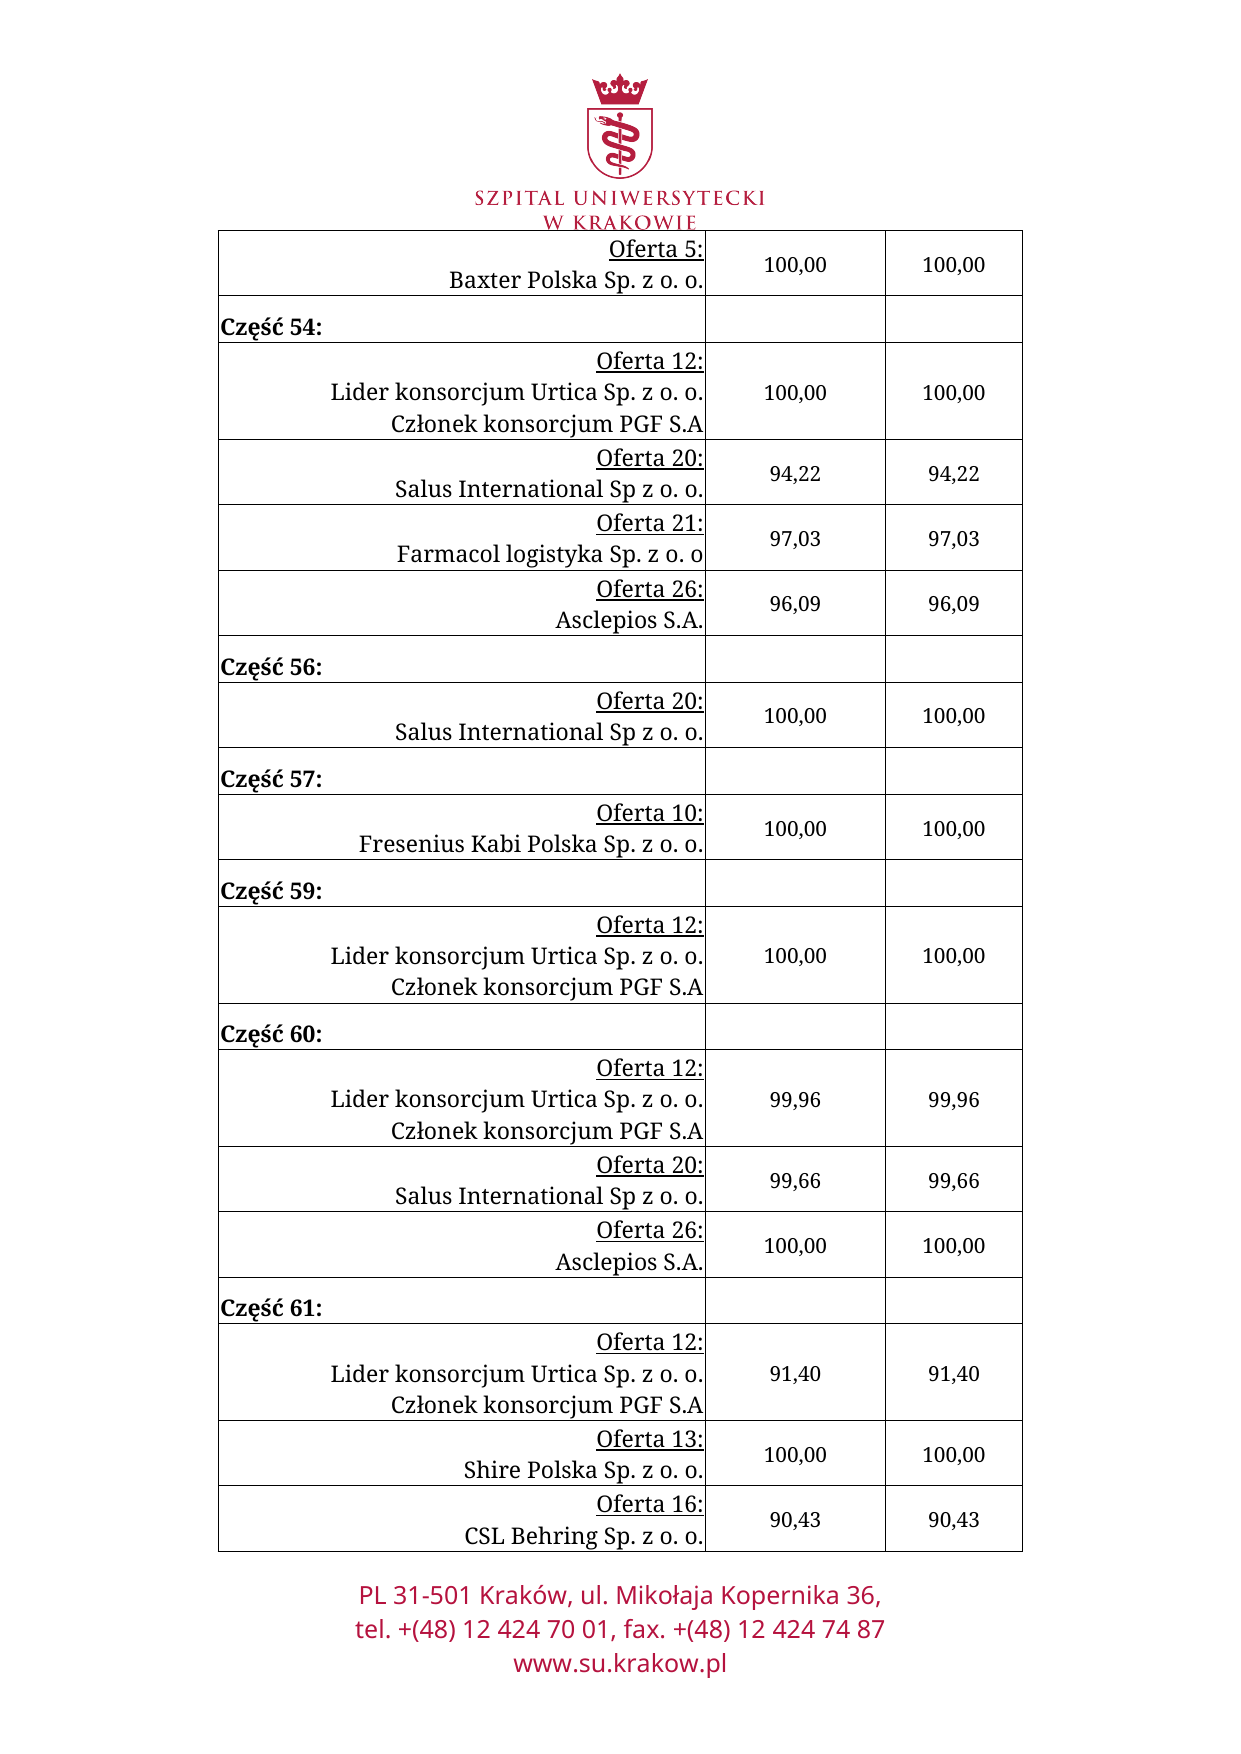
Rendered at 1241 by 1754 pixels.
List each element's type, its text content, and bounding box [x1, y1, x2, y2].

table_cell Oferta 12: Lider konsorcjum Urtica Sp. z o. o. Członek konsorcjum PGF S.A [219, 907, 705, 1002]
table_cell [886, 1004, 1022, 1049]
table_cell 100,00 [706, 1212, 885, 1277]
table_cell 100,00 [886, 683, 1022, 747]
table_cell [706, 296, 885, 342]
picture [475, 73, 765, 230]
table_cell [886, 748, 1022, 794]
table_cell 100,00 [706, 795, 885, 859]
table_cell Część 60: [219, 1004, 705, 1049]
table_cell 100,00 [706, 907, 885, 1002]
table_cell Oferta 20: Salus International Sp z o. o. [219, 440, 705, 504]
table_cell [886, 296, 1022, 342]
table_cell [706, 636, 885, 682]
table_cell 100,00 [886, 343, 1022, 439]
table_cell 100,00 [706, 1421, 885, 1485]
table_cell Oferta 20: Salus International Sp z o. o. [219, 683, 705, 747]
table_cell [706, 748, 885, 794]
table_cell Oferta 10: Fresenius Kabi Polska Sp. z o. o. [219, 795, 705, 859]
table_cell 100,00 [706, 683, 885, 747]
table_cell Oferta 16: CSL Behring Sp. z o. o. [219, 1486, 705, 1551]
table_cell 90,43 [886, 1486, 1022, 1551]
table_cell 100,00 [886, 1212, 1022, 1277]
table_cell Część 56: [219, 636, 705, 682]
table_cell 100,00 [886, 1421, 1022, 1485]
table_cell 96,09 [886, 571, 1022, 635]
table_cell 100,00 [886, 907, 1022, 1002]
table_cell 99,96 [886, 1050, 1022, 1146]
table_cell Oferta 12: Lider konsorcjum Urtica Sp. z o. o. Członek konsorcjum PGF S.A [219, 1050, 705, 1146]
table_cell 100,00 [886, 795, 1022, 859]
table_cell [886, 636, 1022, 682]
table_cell 96,09 [706, 571, 885, 635]
table_cell Część 61: [219, 1278, 705, 1323]
table_cell Oferta 20: Salus International Sp z o. o. [219, 1147, 705, 1211]
table_cell Oferta 21: Farmacol logistyka Sp. z o. o [219, 505, 705, 569]
table_cell 97,03 [706, 505, 885, 569]
table_cell 100,00 [706, 343, 885, 439]
table_cell 100,00 [706, 231, 885, 295]
table_cell 99,66 [886, 1147, 1022, 1211]
table_cell Oferta 13: Shire Polska Sp. z o. o. [219, 1421, 705, 1485]
table_cell Część 59: [219, 860, 705, 906]
table_cell Oferta 5: Baxter Polska Sp. z o. o. [219, 231, 705, 295]
table_cell Oferta 12: Lider konsorcjum Urtica Sp. z o. o. Członek konsorcjum PGF S.A [219, 343, 705, 439]
table_cell [886, 1278, 1022, 1323]
table_cell Część 54: [219, 296, 705, 342]
table_cell Część 57: [219, 748, 705, 794]
table_cell 91,40 [886, 1324, 1022, 1420]
table_cell 100,00 [886, 231, 1022, 295]
table_cell 94,22 [886, 440, 1022, 504]
table_cell [706, 1004, 885, 1049]
table_cell Oferta 26: Asclepios S.A. [219, 571, 705, 635]
table_cell 91,40 [706, 1324, 885, 1420]
table_cell Oferta 12: Lider konsorcjum Urtica Sp. z o. o. Członek konsorcjum PGF S.A [219, 1324, 705, 1420]
table_cell [706, 860, 885, 906]
table_cell 94,22 [706, 440, 885, 504]
table_cell 97,03 [886, 505, 1022, 569]
table_cell 99,96 [706, 1050, 885, 1146]
table_cell Oferta 26: Asclepios S.A. [219, 1212, 705, 1277]
table_cell [886, 860, 1022, 906]
table_cell 90,43 [706, 1486, 885, 1551]
table_cell [706, 1278, 885, 1323]
table_cell 99,66 [706, 1147, 885, 1211]
